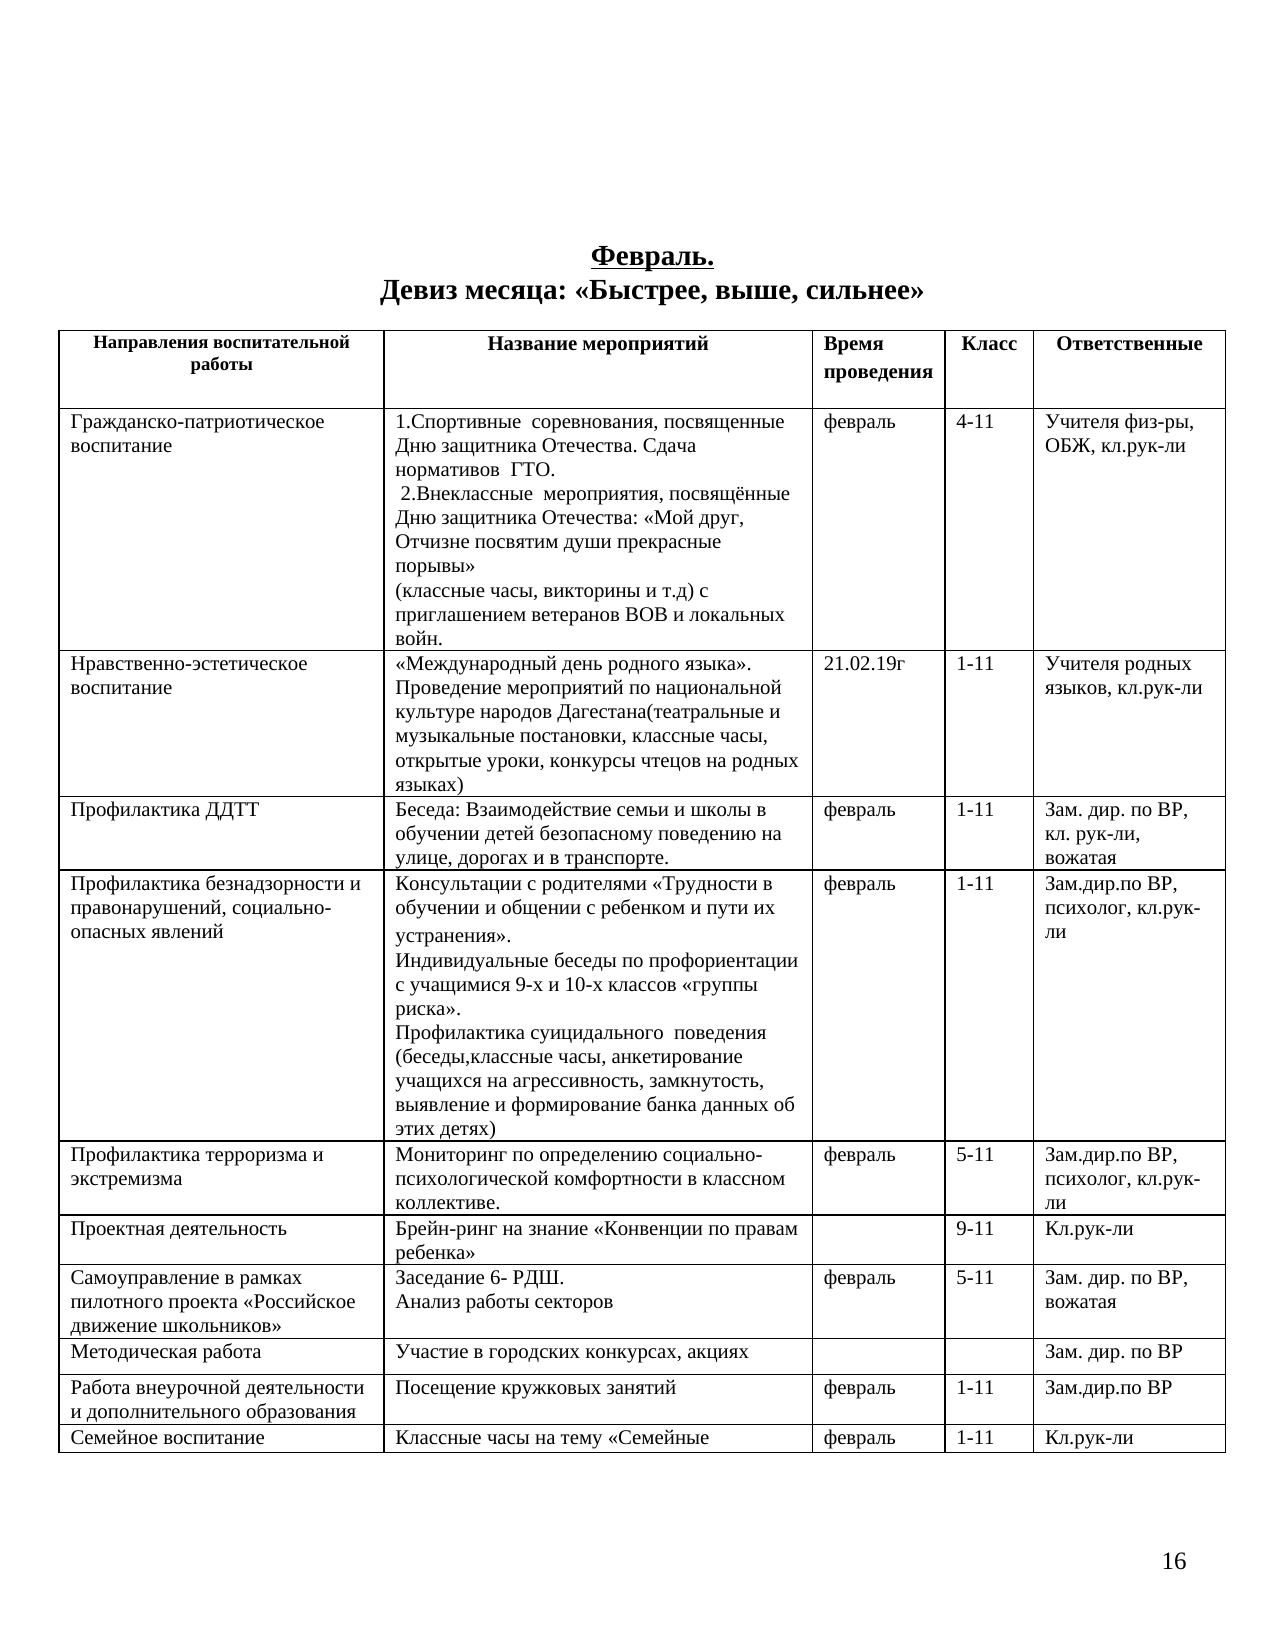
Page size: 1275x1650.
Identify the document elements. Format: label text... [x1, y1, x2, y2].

table_cell февраль [813, 1375, 944, 1423]
table_cell Работа внеурочной деятельности и дополнительного образования [60, 1375, 383, 1423]
table_cell Беседа: Взаимодействие семьи и школы в обучении детей безопасному поведению на улице, дорогах и в транспорте. [385, 797, 812, 869]
table_cell 4-11 [946, 409, 1033, 650]
table_cell Мониторинг по определению социально-психологической комфортности в классном коллективе. [385, 1142, 812, 1214]
table_cell Зам. дир. по ВР [1034, 1339, 1225, 1374]
table_cell Зам.дир.по ВР, психолог, кл.рук-ли [1034, 871, 1225, 1140]
table_cell Нравственно-эстетическое воспитание [60, 651, 383, 796]
table_cell Зам.дир.по ВР, психолог, кл.рук-ли [1034, 1142, 1225, 1214]
table_cell Профилактика ДДТТ [60, 797, 383, 869]
table_cell Кл.рук-ли [1034, 1425, 1225, 1452]
table_cell Зам. дир. по ВР, кл. рук-ли, вожатая [1034, 797, 1225, 869]
table_header Направления воспитательной работы [60, 331, 383, 407]
text Девиз месяца: «Быстрее, выше, сильнее» [118, 272, 1186, 306]
table_cell 21.02.19г [813, 651, 944, 796]
table_cell Зам. дир. по ВР, вожатая [1034, 1265, 1225, 1337]
table_cell Брейн-ринг на знание «Конвенции по правам ребенка» [385, 1216, 812, 1264]
table_cell 1-11 [946, 1375, 1033, 1423]
table_cell 1-11 [946, 1425, 1033, 1452]
table_cell Семейное воспитание [60, 1425, 383, 1452]
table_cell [385, 1425, 812, 1452]
table_cell Профилактика безнадзорности и правонарушений, социально-опасных явлений [60, 871, 383, 1140]
table_cell 1-11 [946, 651, 1033, 796]
table_cell 9-11 [946, 1216, 1033, 1264]
table_cell 1.Спортивные соревнования, посвященные Дню защитника Отечества. Сдача нормативов ГТО. 2.Внеклассные мероприятия, посвящённые Дню защитника Отечества: «Мой друг, Отчизне посвятим души прекрасные порывы» (классные часы, викторины и т.д) с приглашением ветеранов ВОВ и локальных войн. [385, 409, 812, 650]
table_cell Гражданско-патриотическое воспитание [60, 409, 383, 650]
table_cell февраль [813, 1265, 944, 1337]
table_cell Профилактика терроризма и экстремизма [60, 1142, 383, 1214]
table_cell февраль [813, 1425, 944, 1452]
table_cell Посещение кружковых занятий [385, 1375, 812, 1423]
table_cell Зам.дир.по ВР [1034, 1375, 1225, 1423]
table_cell Заседание 6- РДШ. Анализ работы секторов [385, 1265, 812, 1337]
table_cell 5-11 [946, 1265, 1033, 1337]
table_cell Участие в городских конкурсах, акциях [385, 1339, 812, 1374]
table_cell Учителя родных языков, кл.рук-ли [1034, 651, 1225, 796]
table_header Класс [946, 331, 1033, 407]
table_cell 1-11 [946, 871, 1033, 1140]
table_header Время проведения [813, 331, 944, 407]
table_header Ответственные [1034, 331, 1225, 407]
table_cell Самоуправление в рамках пилотного проекта «Российское движение школьников» [60, 1265, 383, 1337]
table_cell Консультации с родителями «Трудности в обучении и общении с ребенком и пути их устранения». Индивидуальные беседы по профориентации с учащимися 9-х и 10-х классов «группы риска». Профилактика суицидального поведения (беседы,классные часы, анкетирование учащихся на агрессивность, замкнутость, выявление и формирование банка данных об этих детях) [385, 871, 812, 1140]
table_cell февраль [813, 871, 944, 1140]
table_cell Методическая работа [60, 1339, 383, 1374]
table_cell февраль [813, 797, 944, 869]
table_cell Кл.рук-ли [1034, 1216, 1225, 1264]
table_cell 1-11 [946, 797, 1033, 869]
table_cell февраль [813, 409, 944, 650]
table_header Название мероприятий [385, 331, 812, 407]
table_cell февраль [813, 1142, 944, 1214]
table_cell [813, 1216, 944, 1264]
table_cell Проектная деятельность [60, 1216, 383, 1264]
table_cell [946, 1339, 1033, 1374]
table_cell «Международный день родного языка». Проведение мероприятий по национальной культуре народов Дагестана(театральные и музыкальные постановки, классные часы, открытые уроки, конкурсы чтецов на родных языках) [385, 651, 812, 796]
text Февраль. [118, 238, 1186, 272]
table_cell [813, 1339, 944, 1374]
table_cell 5-11 [946, 1142, 1033, 1214]
table_cell Учителя физ-ры, ОБЖ, кл.рук-ли [1034, 409, 1225, 650]
